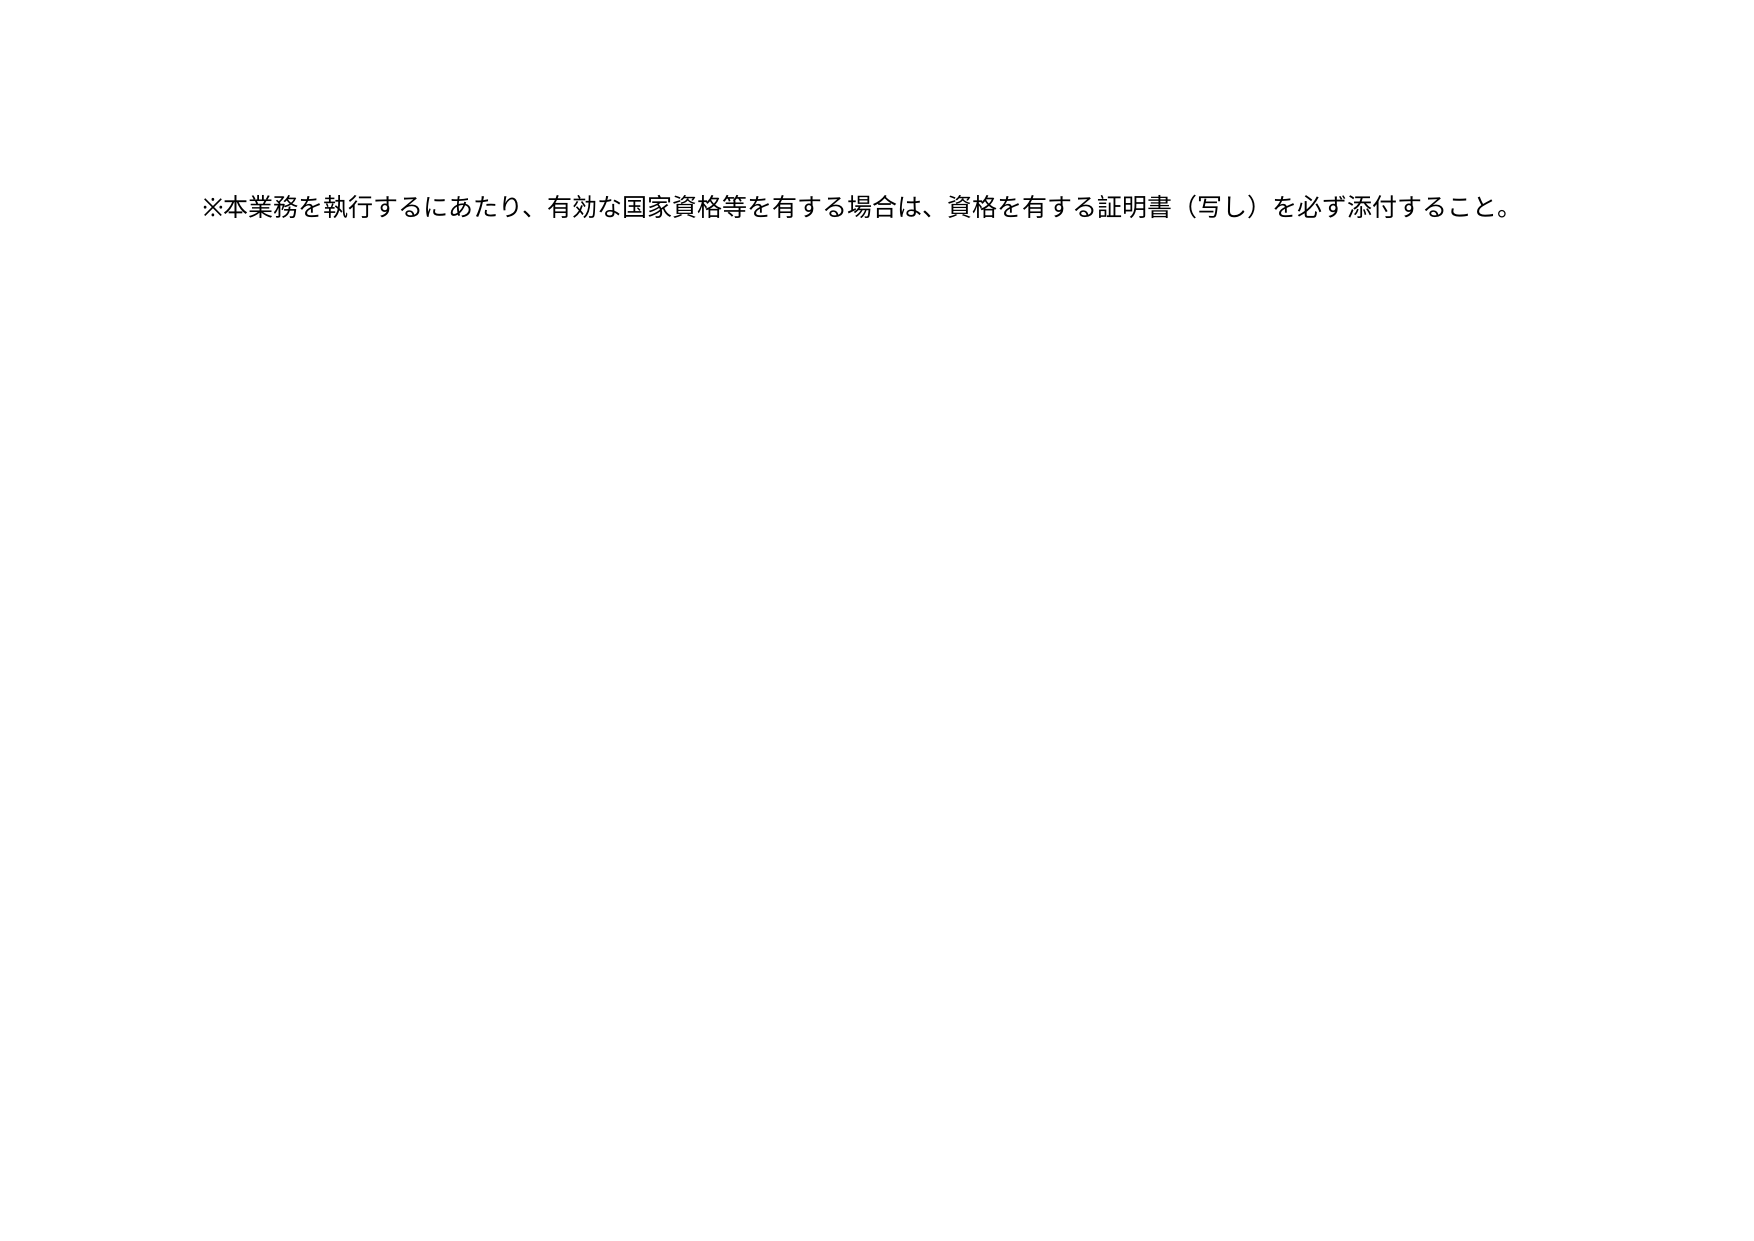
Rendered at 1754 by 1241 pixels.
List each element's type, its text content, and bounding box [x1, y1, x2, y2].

text ※本業務を執行するにあたり、有効な国家資格等を有する場合は、資格を有する証明書（写し）を必ず添付すること。 [177, 187, 1547, 224]
